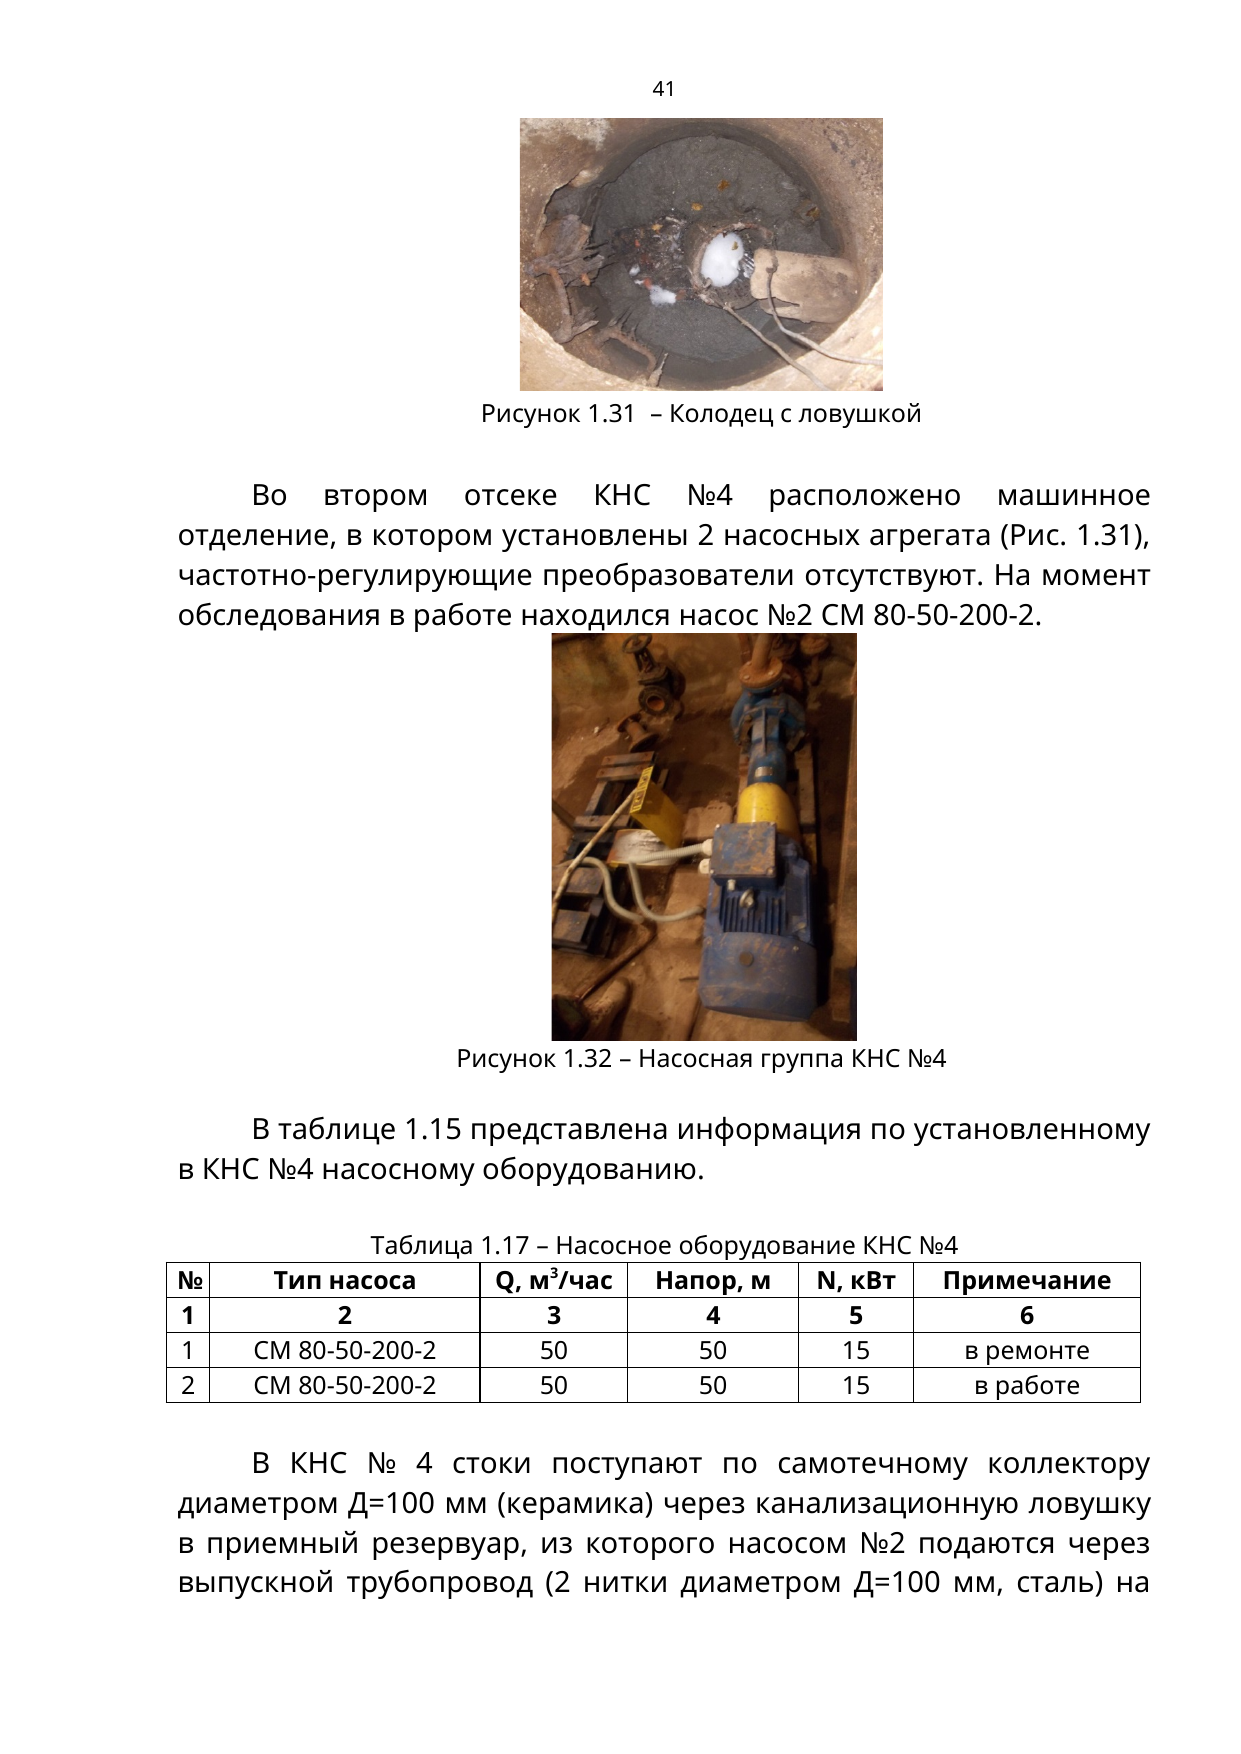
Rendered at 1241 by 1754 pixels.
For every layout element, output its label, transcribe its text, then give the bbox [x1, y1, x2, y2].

picture [519, 118, 883, 391]
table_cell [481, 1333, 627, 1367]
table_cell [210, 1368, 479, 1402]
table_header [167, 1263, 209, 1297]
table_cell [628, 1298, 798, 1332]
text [177, 1443, 1152, 1601]
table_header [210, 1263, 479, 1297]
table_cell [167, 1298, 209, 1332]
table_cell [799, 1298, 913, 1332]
text Во втором отсеке КНС №4 расположено машинное отделение, в котором установлены 2 насосных агрегата (Рис. 1.31), частотно-регулирующие преобразователи отсутствуют. На момент обследования в работе находился насос №2 СМ 80-50-200-2. [177, 475, 1152, 633]
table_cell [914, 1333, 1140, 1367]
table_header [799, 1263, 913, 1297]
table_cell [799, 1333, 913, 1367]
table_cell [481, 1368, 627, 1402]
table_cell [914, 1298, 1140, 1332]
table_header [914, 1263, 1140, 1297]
picture [551, 633, 857, 1041]
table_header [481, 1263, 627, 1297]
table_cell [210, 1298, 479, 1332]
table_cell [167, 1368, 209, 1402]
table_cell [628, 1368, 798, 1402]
text Рисунок 1.32 – Насосная группа КНС №4 [177, 1040, 1152, 1074]
text В таблице 1.15 представлена информация по установленному в КНС №4 насосному оборудованию. [177, 1108, 1152, 1188]
text Рисунок 1.31 – Колодец с ловушкой [177, 396, 1152, 430]
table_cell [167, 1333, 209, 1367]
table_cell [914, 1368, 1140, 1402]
text Таблица 1.17 – Насосное оборудование КНС №4 [177, 1227, 1152, 1262]
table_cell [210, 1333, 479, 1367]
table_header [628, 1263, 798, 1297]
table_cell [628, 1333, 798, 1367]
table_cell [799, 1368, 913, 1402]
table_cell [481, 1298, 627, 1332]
